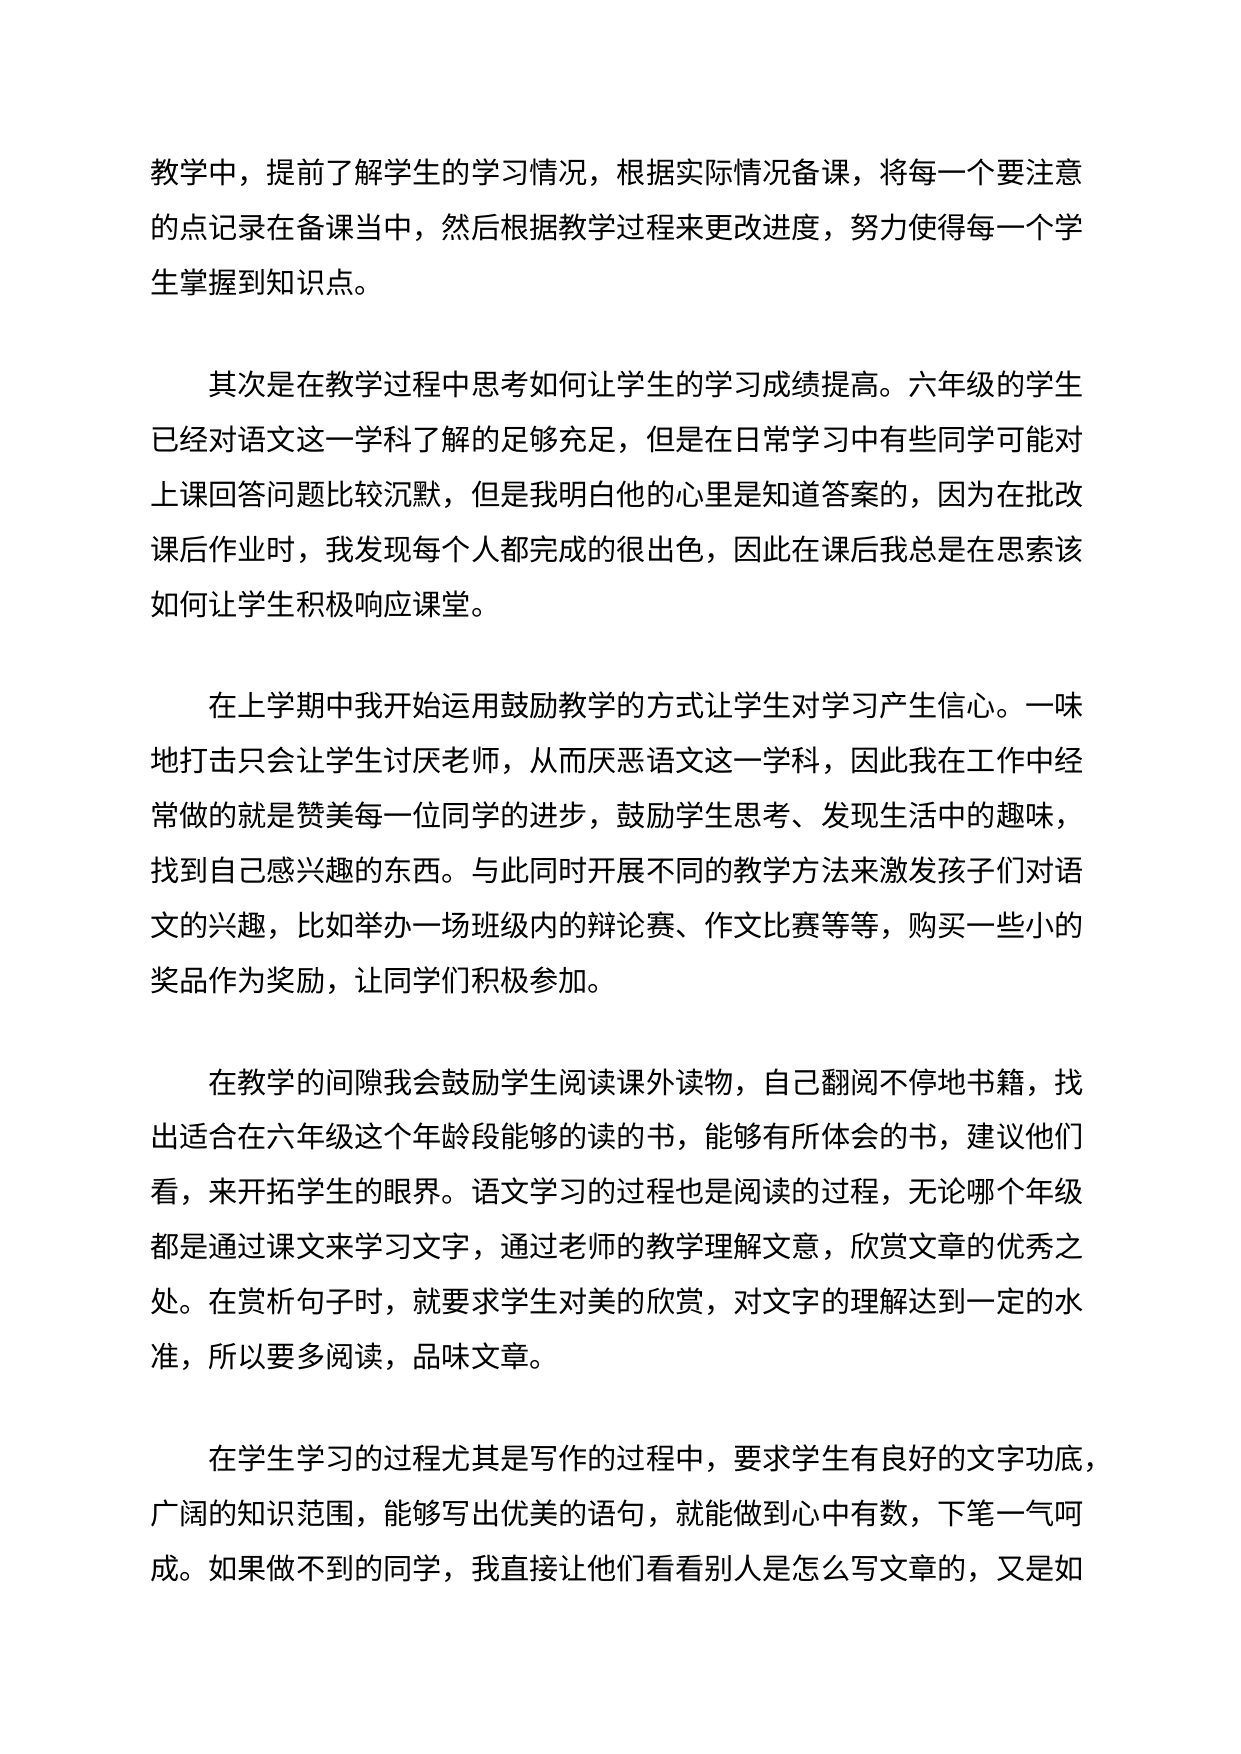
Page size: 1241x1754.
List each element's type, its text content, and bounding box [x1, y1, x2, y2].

text 在教学的间隙我会鼓励学生阅读课外读物，自己翻阅不停地书籍，找出适合在六年级这个年龄段能够的读的书，能够有所体会的书，建议他们看，来开拓学生的眼界。语文学习的过程也是阅读的过程，无论哪个年级都是通过课文来学习文字，通过老师的教学理解文意，欣赏文章的优秀之处。在赏析句子时，就要求学生对美的欣赏，对文字的理解达到一定的水准，所以要多阅读，品味文章。 [150, 1059, 1090, 1376]
text 其次是在教学过程中思考如何让学生的学习成绩提高。六年级的学生已经对语文这一学科了解的足够充足，但是在日常学习中有些同学可能对上课回答问题比较沉默，但是我明白他的心里是知道答案的，因为在批改课后作业时，我发现每个人都完成的很出色，因此在课后我总是在思索该如何让学生积极响应课堂。 [150, 362, 1090, 623]
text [150, 150, 1090, 302]
text 在上学期中我开始运用鼓励教学的方式让学生对学习产生信心。一味地打击只会让学生讨厌老师，从而厌恶语文这一学科，因此我在工作中经常做的就是赞美每一位同学的进步，鼓励学生思考、发现生活中的趣味，找到自己感兴趣的东西。与此同时开展不同的教学方法来激发孩子们对语文的兴趣，比如举办一场班级内的辩论赛、作文比赛等等，购买一些小的奖品作为奖励，让同学们积极参加。 [150, 683, 1090, 1000]
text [150, 1435, 1090, 1587]
